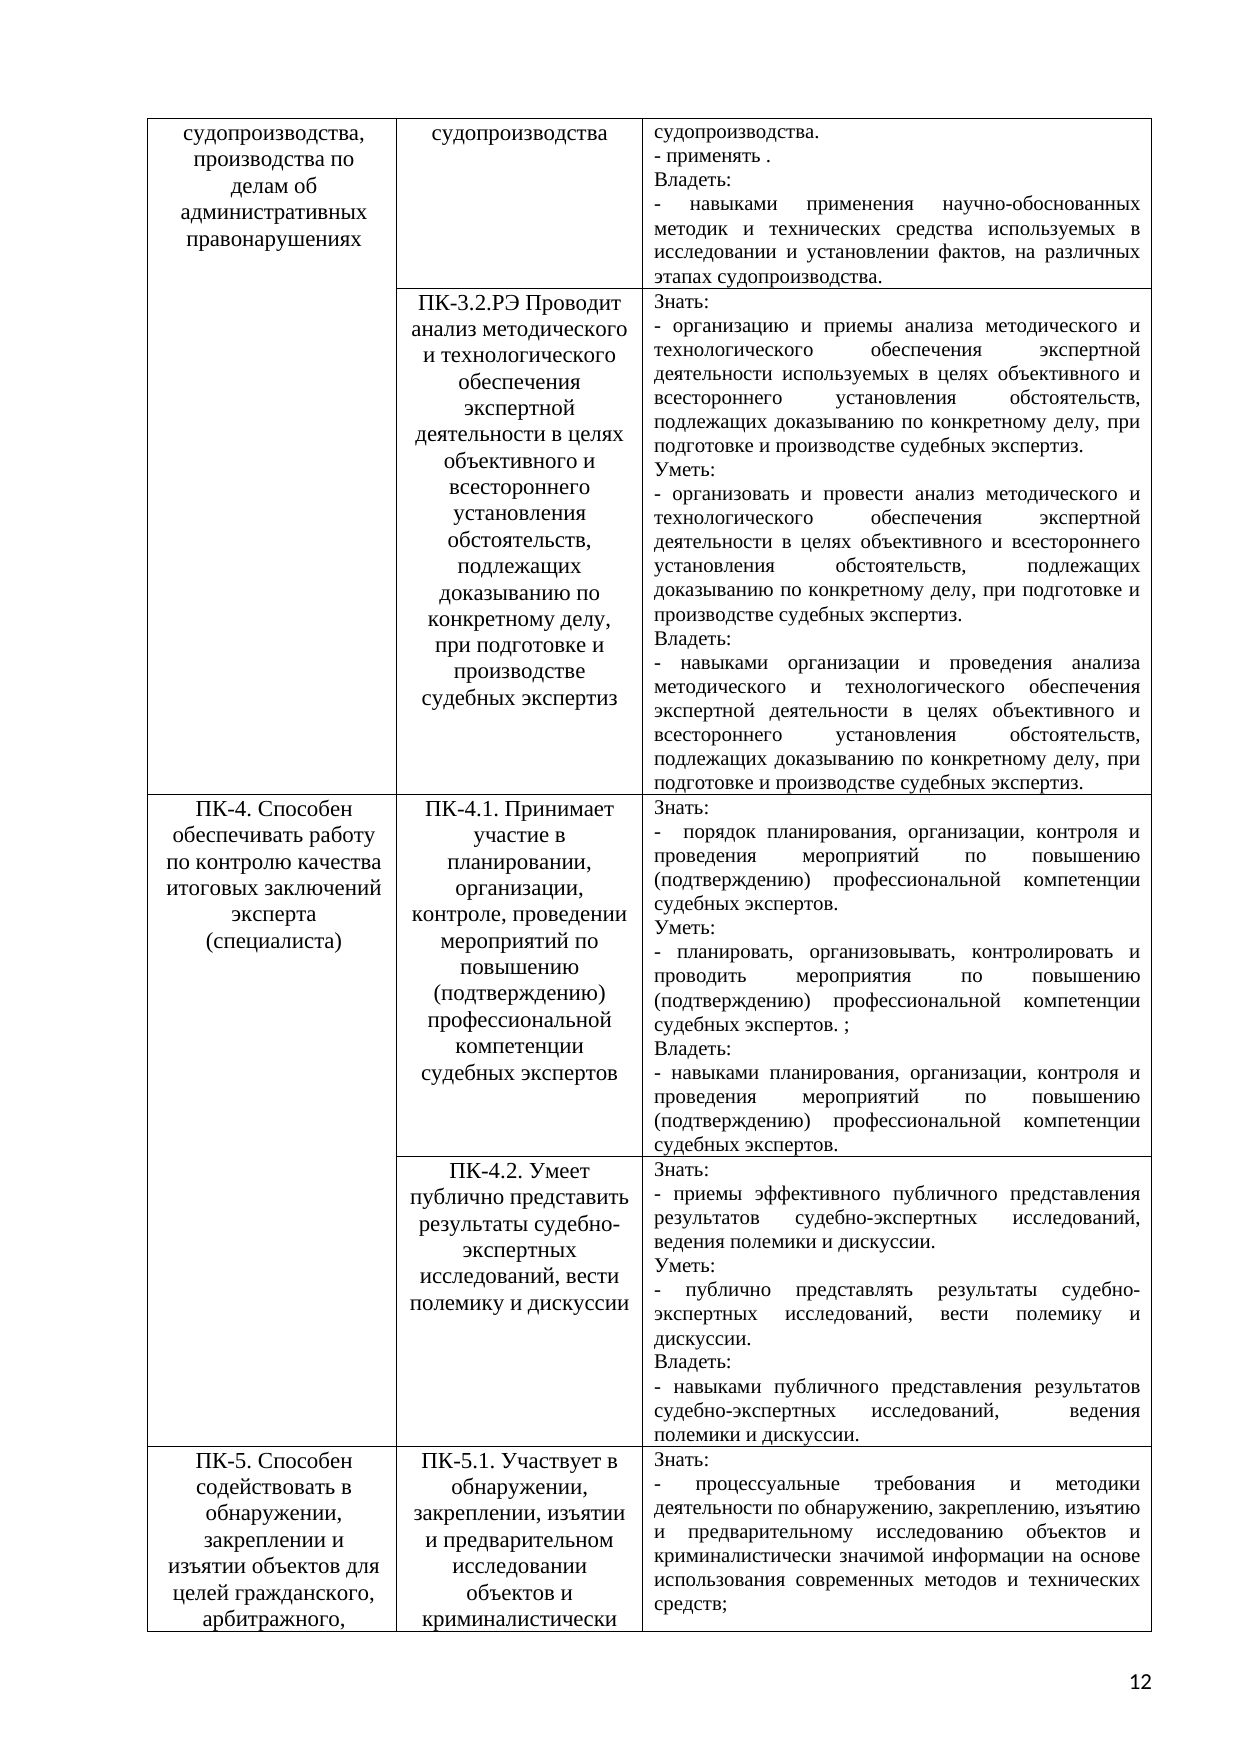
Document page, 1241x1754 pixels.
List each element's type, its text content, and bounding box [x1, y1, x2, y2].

table_cell ПК-4.1. Принимает участие в планировании, организации, контроле, проведении мероприятий по повышению (подтверждению) профессиональной компетенции судебных экспертов [397, 795, 642, 1156]
table_cell Знать: - организацию и приемы анализа методического и технологического обеспечения экспертной деятельности используемых в целях объективного и всестороннего установления обстоятельств, подлежащих доказыванию по конкретному делу, при подготовке и производстве судебных экспертиз. Уметь: - организовать и провести анализ методического и технологического обеспечения экспертной деятельности в целях объективного и всестороннего установления обстоятельств, подлежащих доказыванию по конкретному делу, при подготовке и производстве судебных экспертиз. Владеть: - навыками организации и проведения анализа методического и технологического обеспечения экспертной деятельности в целях объективного и всестороннего установления обстоятельств, подлежащих доказыванию по конкретному делу, при подготовке и производстве судебных экспертиз. [643, 289, 1151, 794]
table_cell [397, 1447, 642, 1631]
table_cell ПК-4. Способен обеспечивать работу по контролю качества итоговых заключений эксперта (специалиста) [148, 795, 396, 1446]
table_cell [148, 119, 396, 794]
table_cell ПК-3.2.РЭ Проводит анализ методического и технологического обеспечения экспертной деятельности в целях объективного и всестороннего установления обстоятельств, подлежащих доказыванию по конкретному делу, при подготовке и производстве судебных экспертиз [397, 289, 642, 794]
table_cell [643, 119, 1151, 288]
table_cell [148, 1447, 396, 1631]
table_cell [643, 1447, 1151, 1631]
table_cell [397, 119, 642, 288]
table_cell Знать: - порядок планирования, организации, контроля и проведения мероприятий по повышению (подтверждению) профессиональной компетенции судебных экспертов. Уметь: - планировать, организовывать, контролировать и проводить мероприятия по повышению (подтверждению) профессиональной компетенции судебных экспертов. ; Владеть: - навыками планирования, организации, контроля и проведения мероприятий по повышению (подтверждению) профессиональной компетенции судебных экспертов. [643, 795, 1151, 1156]
table_cell Знать: - приемы эффективного публичного представления результатов судебно-экспертных исследований, ведения полемики и дискуссии. Уметь: - публично представлять результаты судебно-экспертных исследований, вести полемику и дискуссии. Владеть: - навыками публичного представления результатов судебно-экспертных исследований, ведения полемики и дискуссии. [643, 1157, 1151, 1446]
table_cell ПК-4.2. Умеет публично представить результаты судебно-экспертных исследований, вести полемику и дискуссии [397, 1157, 642, 1446]
